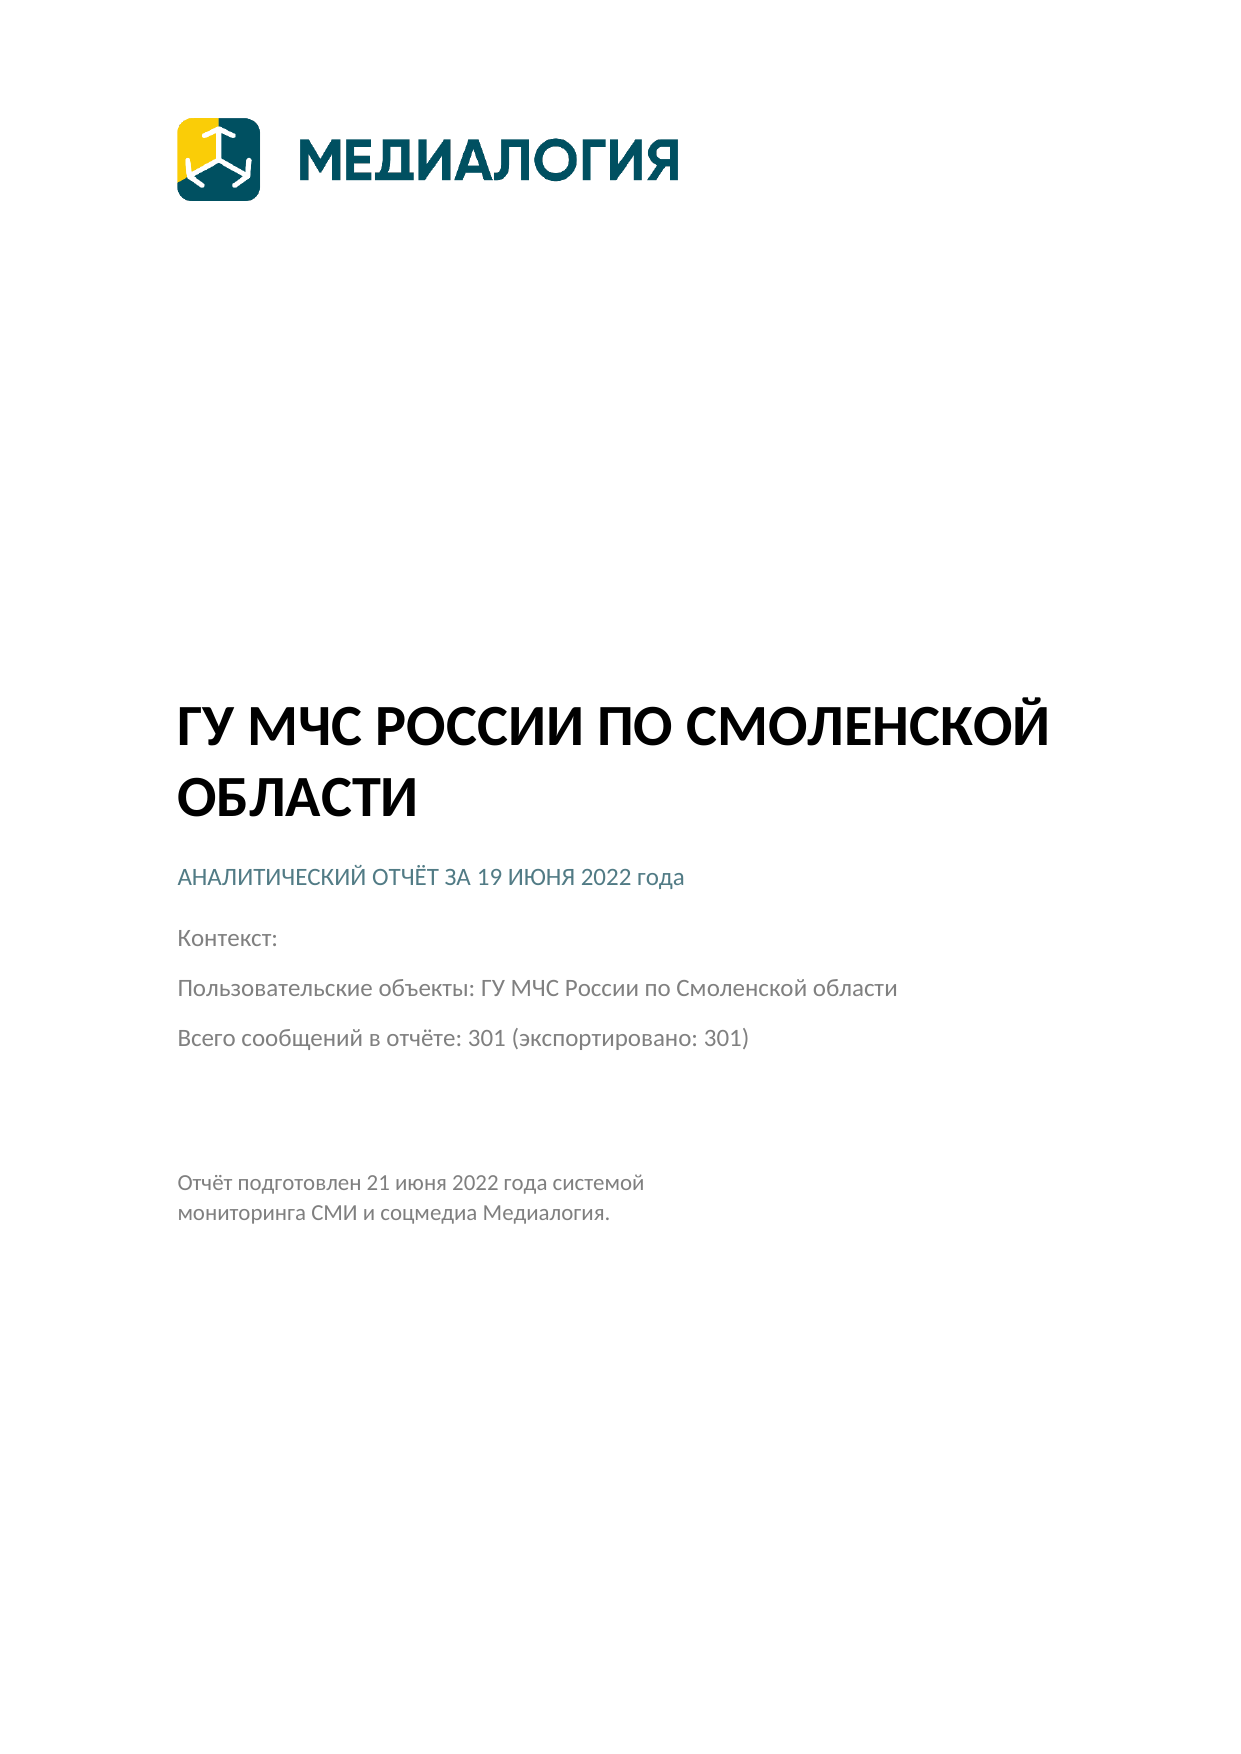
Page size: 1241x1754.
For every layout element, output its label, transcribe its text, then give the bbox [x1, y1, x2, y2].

text Отчёт подготовлен 21 июня 2022 года системой мониторинга СМИ и соцмедиа Медиалогия. [177, 1168, 650, 1226]
title ГУ МЧС РОССИИ ПО СМОЛЕНСКОЙ ОБЛАСТИ [177, 688, 1152, 831]
picture [177, 118, 678, 201]
text Контекст: [177, 923, 1152, 953]
text Всего сообщений в отчёте: 301 (экспортировано: 301) [177, 1022, 1152, 1052]
text Пользовательские объекты: ГУ МЧС России по Смоленской области [177, 972, 1152, 1003]
text АНАЛИТИЧЕСКИЙ ОТЧЁТ ЗА 19 ИЮНЯ 2022 года [177, 862, 1152, 892]
